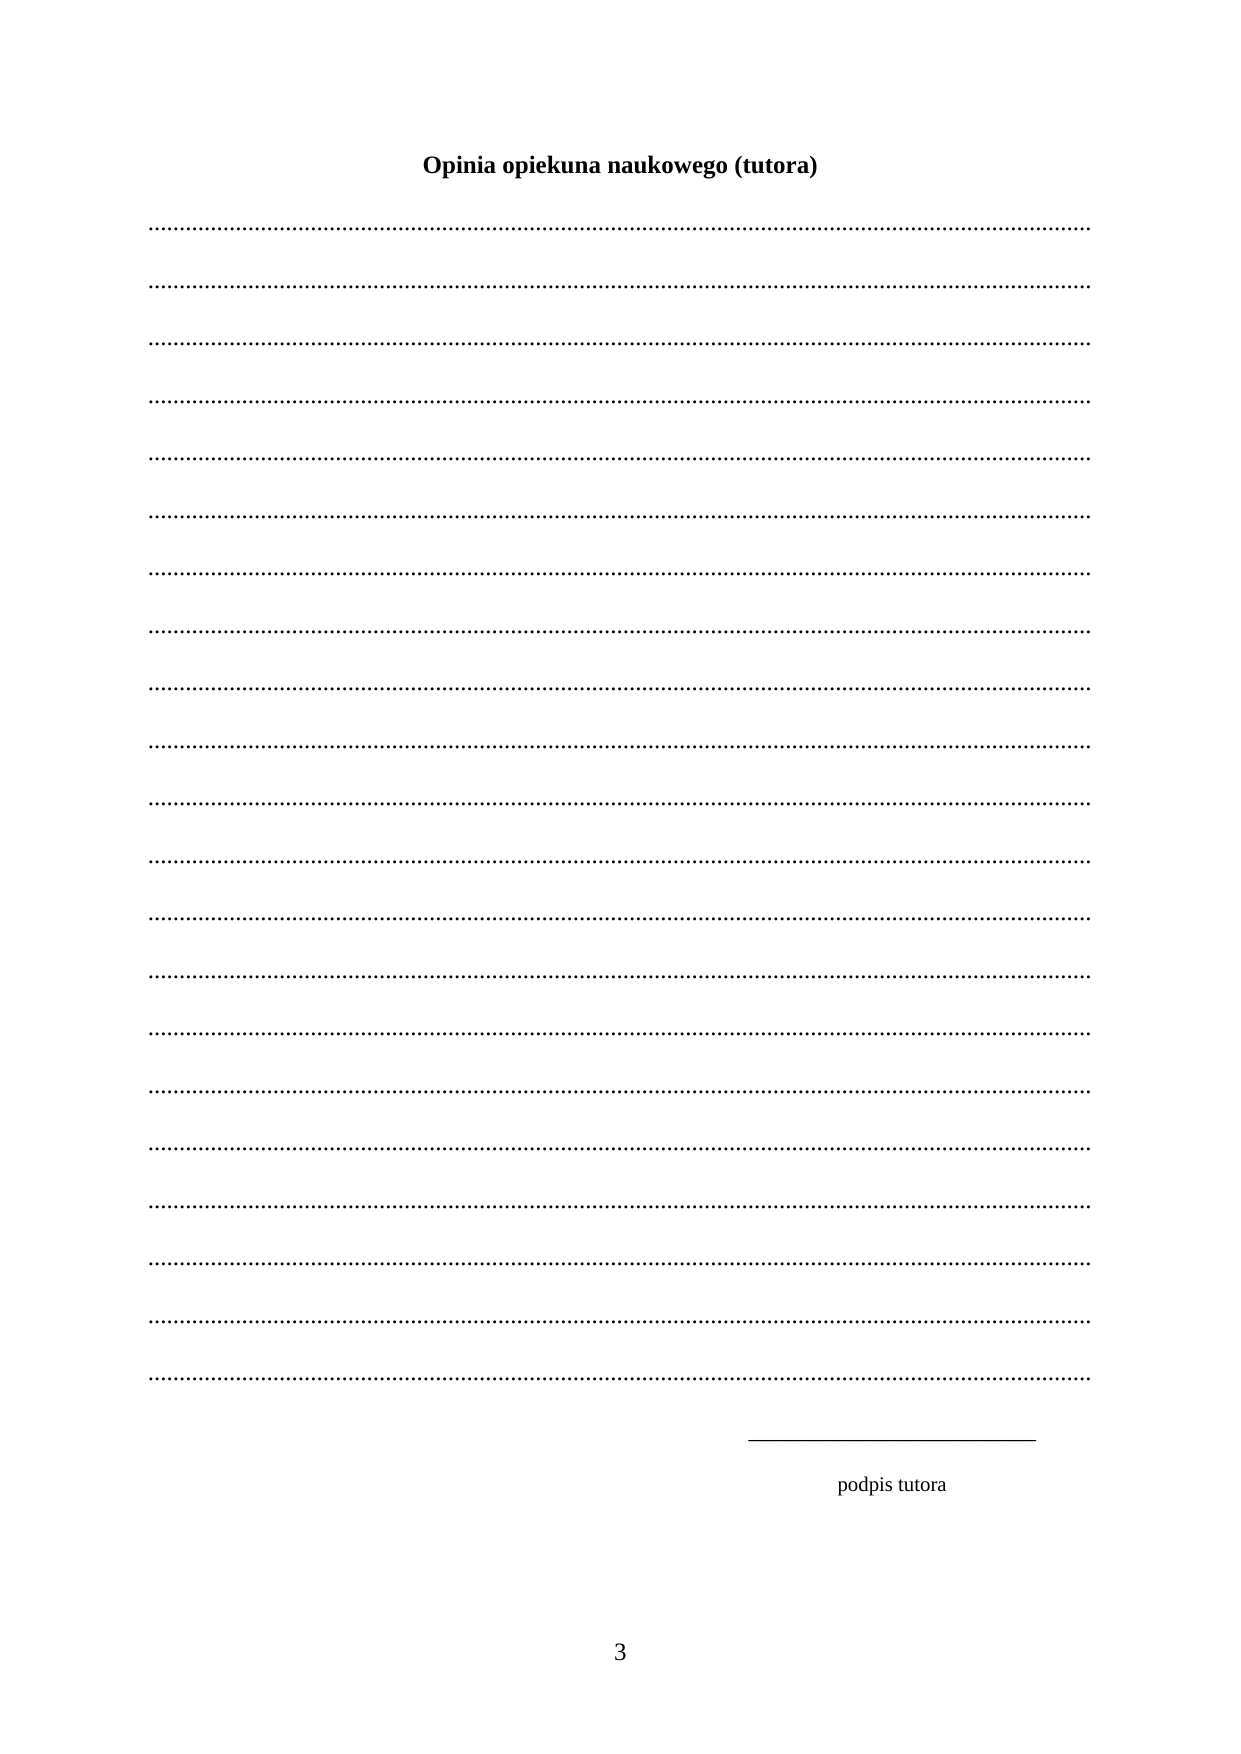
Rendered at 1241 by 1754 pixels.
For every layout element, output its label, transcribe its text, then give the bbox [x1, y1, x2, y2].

text _______________________ [148, 1415, 1093, 1443]
text ................................................................................................................................................................................................................................................................................................................................................................................................................................................................................................................................................................................................................................................................................................................................................................................................................................................................................................................................................................................................................................................................................................................................................................................................................................................................................................................................................................................................................................................................................................................................................................................................................................................................................................................................................................................................................................................................................................................................................................................................................................................................................................................................................................................................................................................................................................................................................................................................................................................................................................................................................................................................................................................................................................................................................................................................................................................................................................................................................................................................................................................................................................................................................................................................................................................................................................... [148, 207, 1093, 1386]
text Opinia opiekuna naukowego (tutora) [148, 150, 1093, 178]
text podpis tutora [148, 1472, 1093, 1496]
